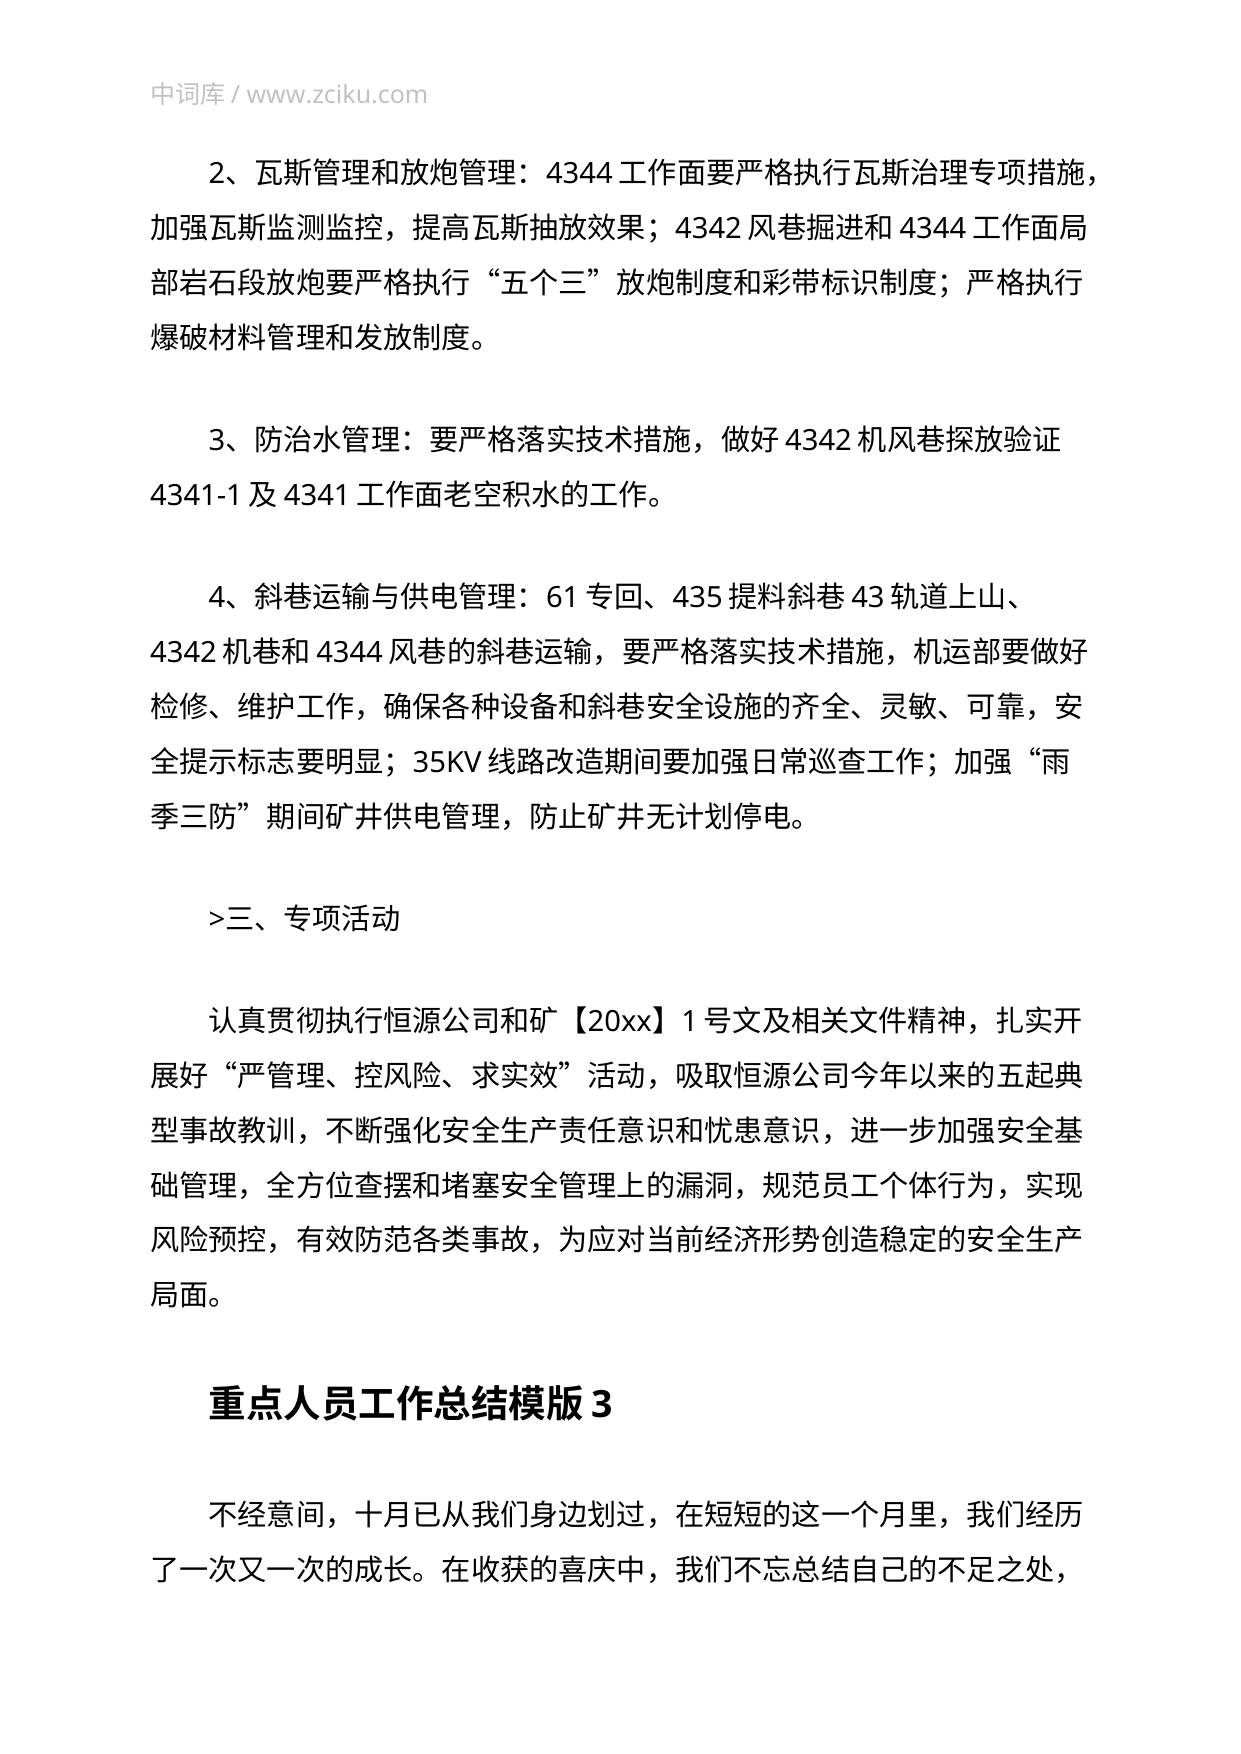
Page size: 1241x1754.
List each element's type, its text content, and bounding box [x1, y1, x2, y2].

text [150, 1491, 1090, 1588]
text >三、专项活动 [150, 895, 1090, 938]
text 4、斜巷运输与供电管理：61专回、435提料斜巷43轨道上山、4342机巷和4344风巷的斜巷运输，要严格落实技术措施，机运部要做好检修、维护工作，确保各种设备和斜巷安全设施的齐全、灵敏、可靠，安全提示标志要明显；35KV线路改造期间要加强日常巡查工作；加强“雨季三防”期间矿井供电管理，防止矿井无计划停电。 [150, 574, 1090, 836]
text 认真贯彻执行恒源公司和矿【20xx】1号文及相关文件精神，扎实开展好“严管理、控风险、求实效”活动，吸取恒源公司今年以来的五起典型事故教训，不断强化安全生产责任意识和忧患意识，进一步加强安全基础管理，全方位查摆和堵塞安全管理上的漏洞，规范员工个体行为，实现风险预控，有效防范各类事故，为应对当前经济形势创造稳定的安全生产局面。 [150, 997, 1090, 1314]
text 2、瓦斯管理和放炮管理：4344工作面要严格执行瓦斯治理专项措施，加强瓦斯监测监控，提高瓦斯抽放效果；4342风巷掘进和4344工作面局部岩石段放炮要严格执行“五个三”放炮制度和彩带标识制度；严格执行爆破材料管理和发放制度。 [150, 150, 1090, 357]
text 重点人员工作总结模版3 [150, 1374, 1090, 1428]
text 3、防治水管理：要严格落实技术措施，做好4342机风巷探放验证4341-1及4341工作面老空积水的工作。 [150, 417, 1090, 514]
